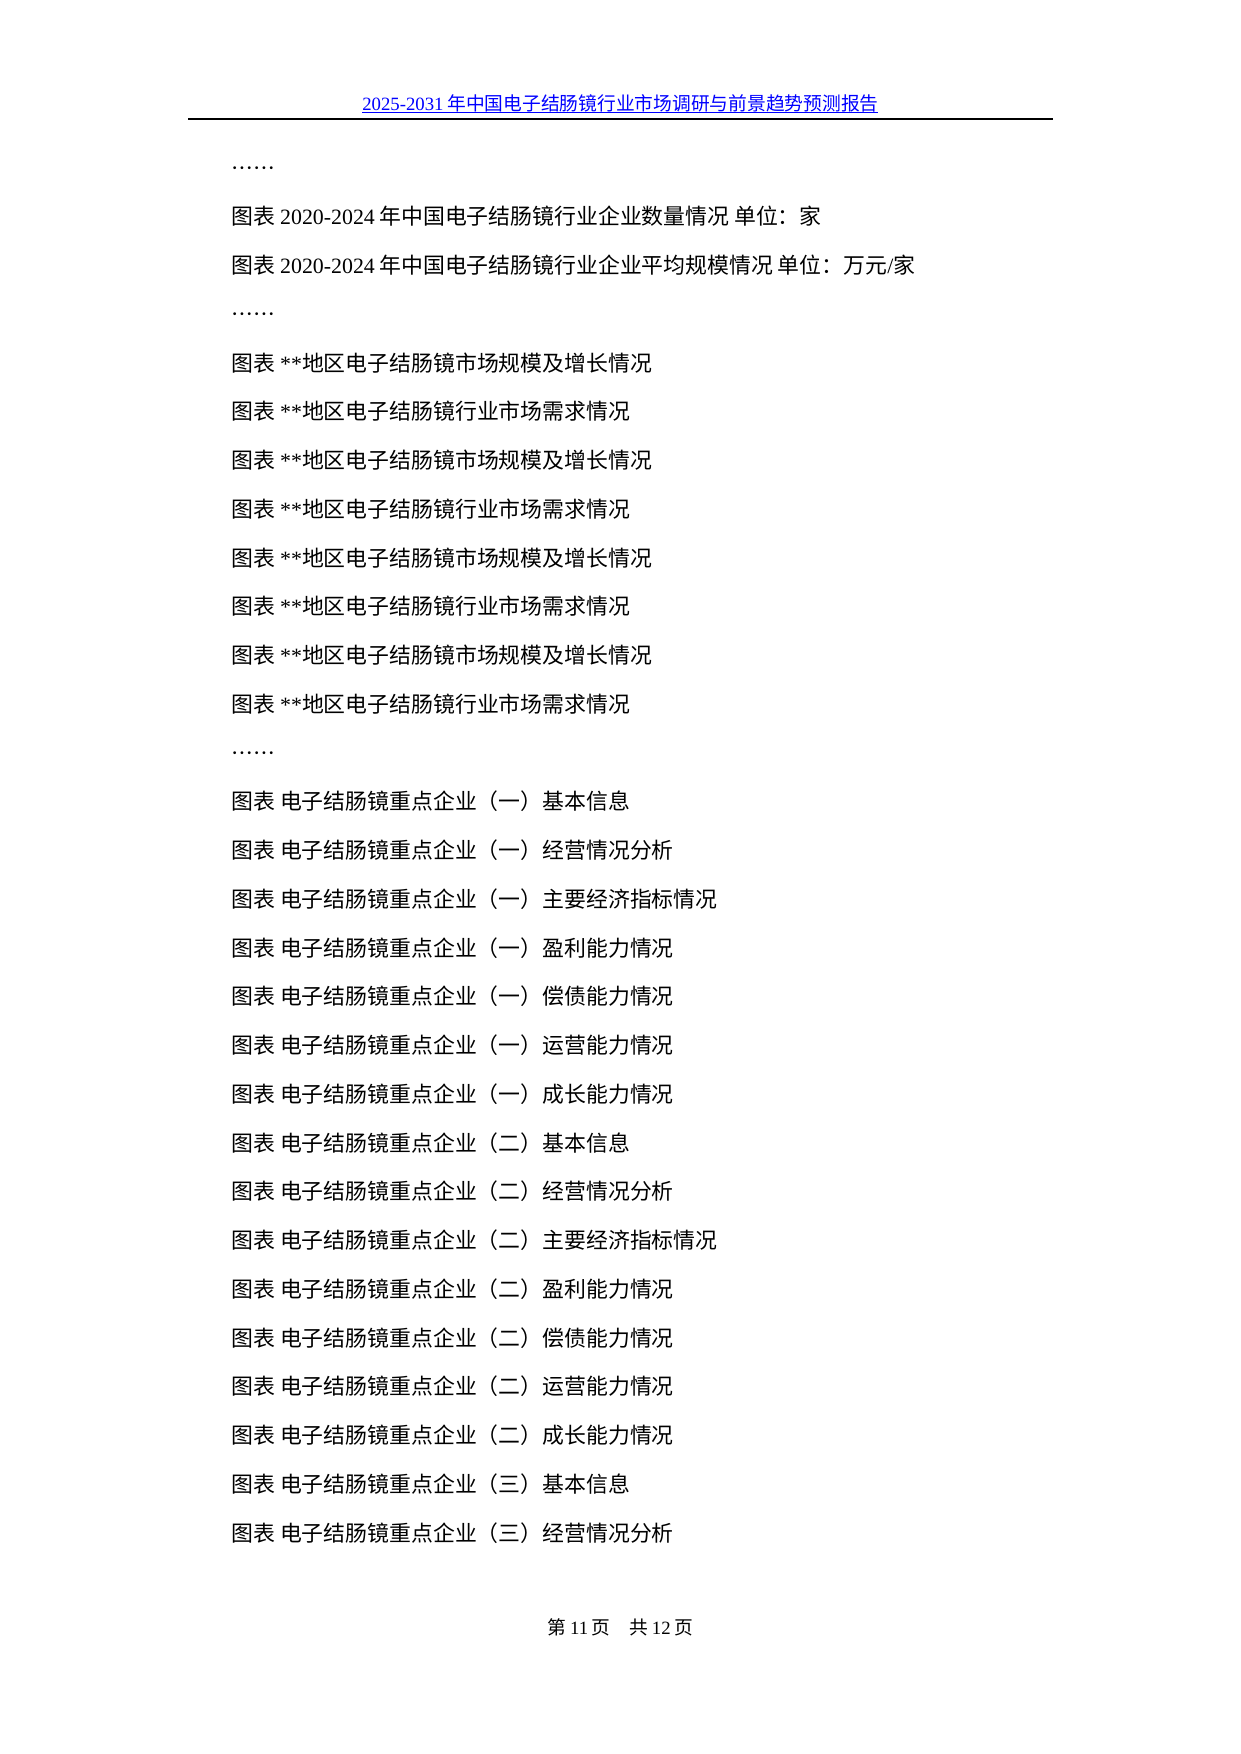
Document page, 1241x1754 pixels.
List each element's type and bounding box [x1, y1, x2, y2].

text [187, 150, 1053, 1548]
